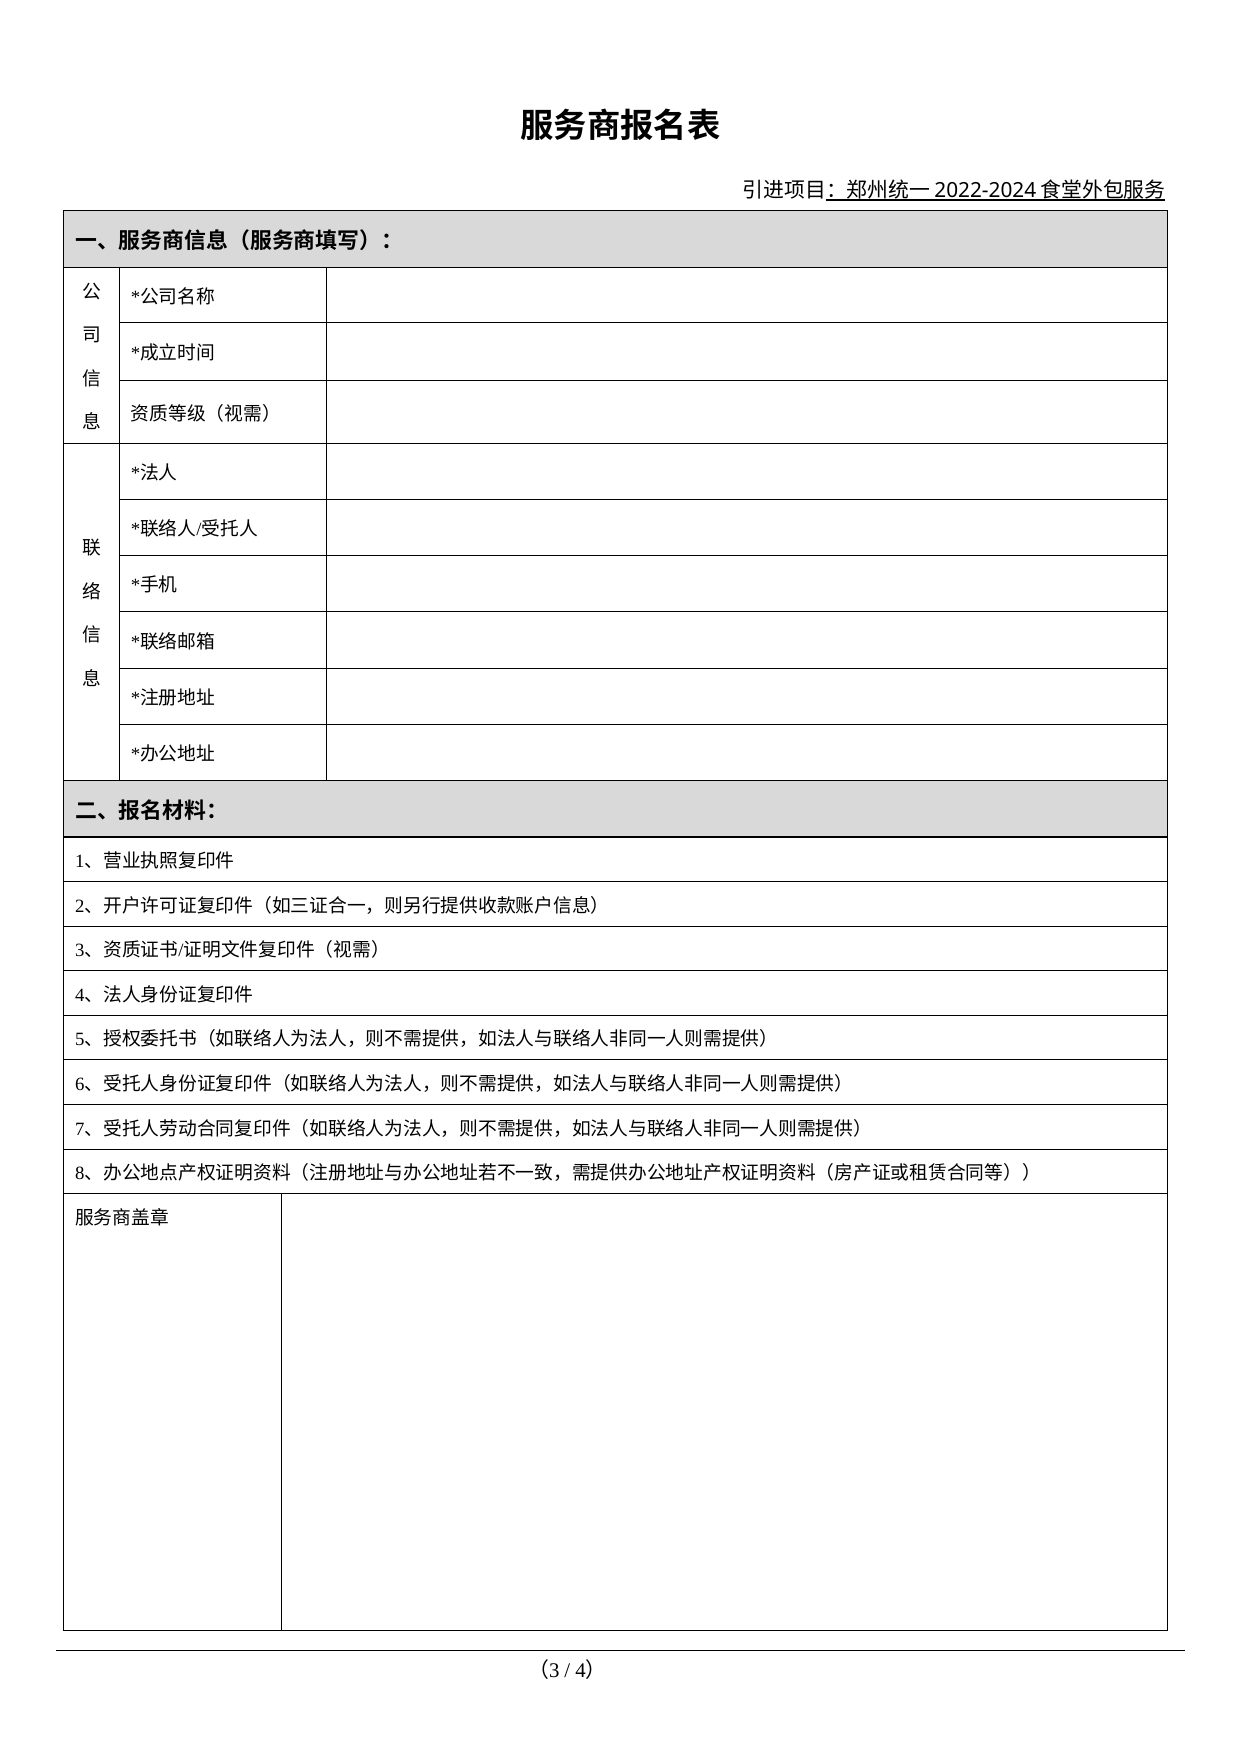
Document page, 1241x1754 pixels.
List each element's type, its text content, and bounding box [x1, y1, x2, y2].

table_cell [327, 612, 1167, 667]
table_cell 公司信息 [64, 268, 119, 442]
table_cell 7、受托人劳动合同复印件（如联络人为法人，则不需提供，如法人与联络人非同一人则需提供） [64, 1105, 1167, 1148]
table_cell [327, 268, 1167, 322]
table_cell 2、开户许可证复印件（如三证合一，则另行提供收款账户信息） [64, 882, 1167, 926]
table_cell 3、资质证书/证明文件复印件（视需） [64, 927, 1167, 970]
text 引进项目：郑州统一2022-2024食堂外包服务 [75, 167, 1165, 210]
table_cell [327, 444, 1167, 499]
table_cell *公司名称 [120, 268, 326, 322]
table_cell 1、营业执照复印件 [64, 838, 1167, 881]
table_cell 资质等级（视需） [120, 381, 326, 442]
table_cell [327, 381, 1167, 442]
table_header 一、服务商信息（服务商填写）： [64, 211, 1167, 267]
table_cell 6、受托人身份证复印件（如联络人为法人，则不需提供，如法人与联络人非同一人则需提供） [64, 1060, 1167, 1104]
table_cell *注册地址 [120, 669, 326, 724]
table_cell *手机 [120, 556, 326, 611]
table_cell 8、办公地点产权证明资料（注册地址与办公地址若不一致，需提供办公地址产权证明资料（房产证或租赁合同等）） [64, 1150, 1167, 1193]
table_cell *法人 [120, 444, 326, 499]
table_cell 二、报名材料： [64, 781, 1167, 836]
table_cell *联络邮箱 [120, 612, 326, 667]
table_cell [327, 323, 1167, 380]
table_cell 服务商盖章 [64, 1194, 281, 1629]
table_cell 4、法人身份证复印件 [64, 971, 1167, 1015]
table_cell [282, 1194, 1167, 1629]
table_cell *办公地址 [120, 725, 326, 780]
table_cell [327, 725, 1167, 780]
text 服务商报名表 [75, 79, 1165, 167]
table_cell [327, 500, 1167, 555]
table_cell *成立时间 [120, 323, 326, 380]
table_cell [327, 556, 1167, 611]
table_cell *联络人/受托人 [120, 500, 326, 555]
table_cell 5、授权委托书（如联络人为法人，则不需提供，如法人与联络人非同一人则需提供） [64, 1016, 1167, 1059]
table_cell 联络信息 [64, 444, 119, 780]
table_cell [327, 669, 1167, 724]
